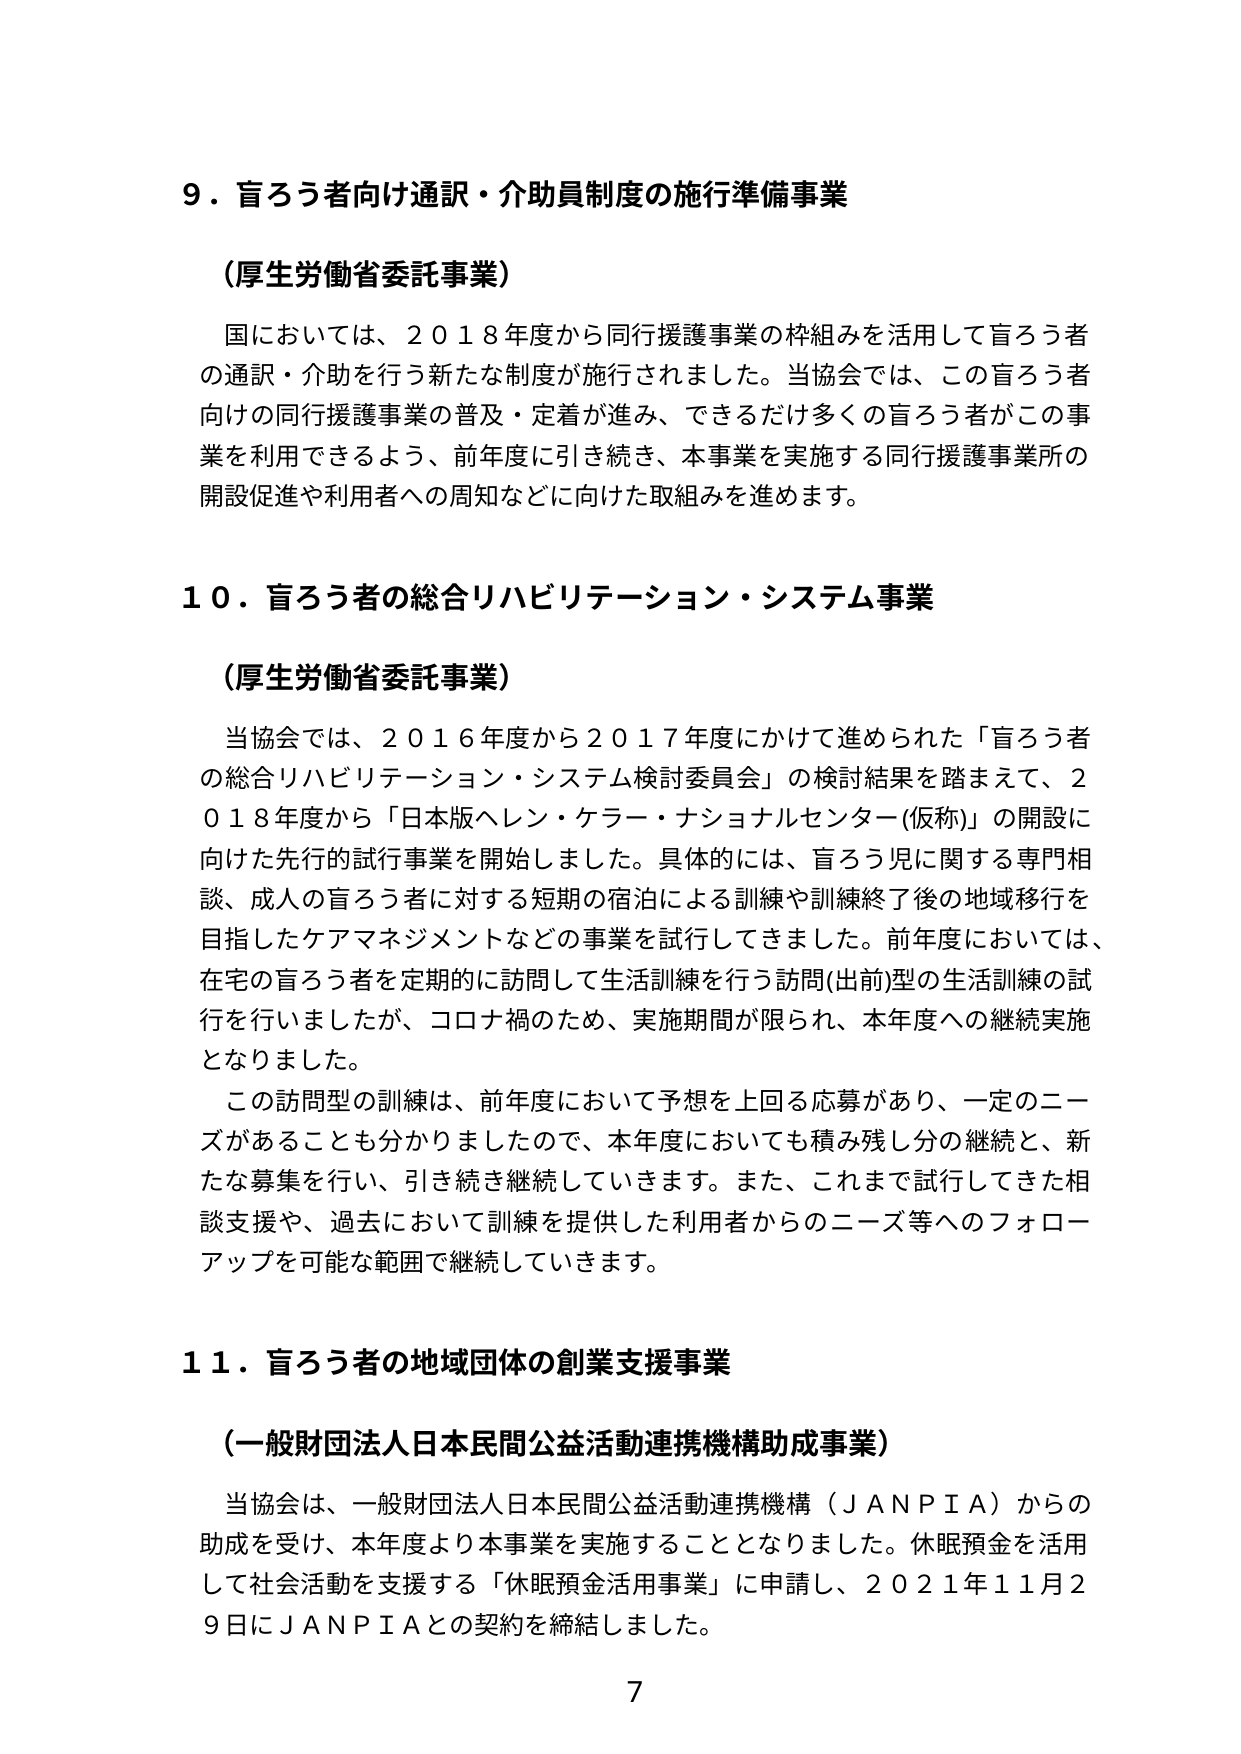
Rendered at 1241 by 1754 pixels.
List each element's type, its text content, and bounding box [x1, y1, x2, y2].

text １１．盲ろう者の地域団体の創業支援事業 [177, 1321, 1092, 1402]
text （厚生労働省委託事業） [177, 636, 1092, 716]
text （一般財団法人日本民間公益活動連携機構助成事業） [177, 1402, 1092, 1482]
text １０．盲ろう者の総合リハビリテーション・システム事業 [177, 555, 1092, 636]
text ９．盲ろう者向け通訳・介助員制度の施行準備事業 [177, 152, 1092, 232]
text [199, 1482, 1092, 1643]
text 当協会では、２０１６年度から２０１７年度にかけて進められた「盲ろう者の総合リハビリテーション・システム検討委員会」の検討結果を踏まえて、２０１８年度から「日本版ヘレン・ケラー・ナショナルセンター(仮称)」の開設に向けた先行的試行事業を開始しました。具体的には、盲ろう児に関する専門相談、成人の盲ろう者に対する短期の宿泊による訓練や訓練終了後の地域移行を目指したケアマネジメントなどの事業を試行してきました。前年度においては、在宅の盲ろう者を定期的に訪問して生活訓練を行う訪問(出前)型の生活訓練の試行を行いましたが、コロナ禍のため、実施期間が限られ、本年度への継続実施となりました。 この訪問型の訓練は、前年度において予想を上回る応募があり、一定のニーズがあることも分かりましたので、本年度においても積み残し分の継続と、新たな募集を行い、引き続き継続していきます。また、これまで試行してきた相談支援や、過去において訓練を提供した利用者からのニーズ等へのフォローアップを可能な範囲で継続していきます。 [199, 716, 1092, 1281]
text 国においては、２０１８年度から同行援護事業の枠組みを活用して盲ろう者の通訳・介助を行う新たな制度が施行されました。当協会では、この盲ろう者向けの同行援護事業の普及・定着が進み、できるだけ多くの盲ろう者がこの事業を利用できるよう、前年度に引き続き、本事業を実施する同行援護事業所の開設促進や利用者への周知などに向けた取組みを進めます。 [199, 313, 1092, 515]
text （厚生労働省委託事業） [177, 232, 1092, 313]
